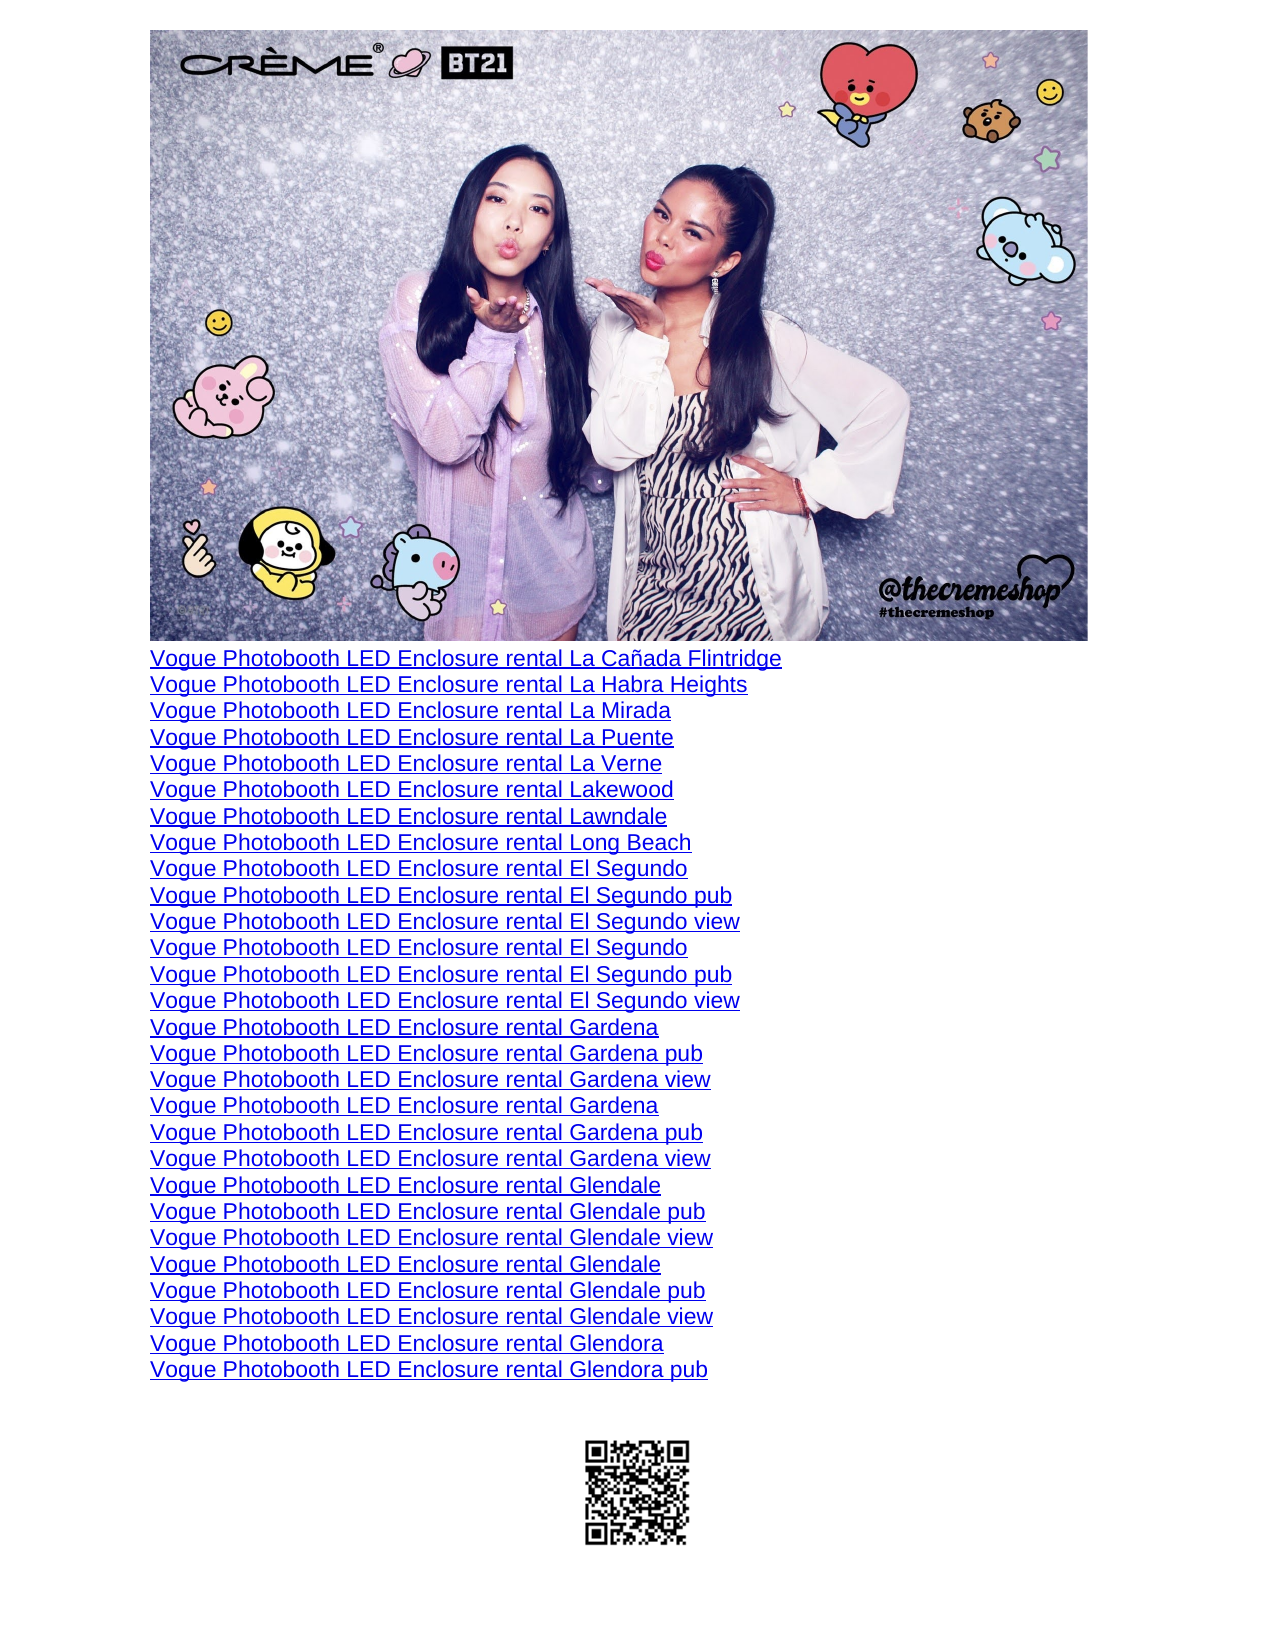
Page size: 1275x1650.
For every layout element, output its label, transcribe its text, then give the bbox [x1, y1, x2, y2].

text Vogue Photobooth LED Enclosure rental Gardena view [150, 1145, 1125, 1172]
text Vogue Photobooth LED Enclosure rental Glendale [150, 1172, 1125, 1198]
text Vogue Photobooth LED Enclosure rental Glendale pub [150, 1198, 1125, 1224]
text Vogue Photobooth LED Enclosure rental Lawndale [150, 803, 1125, 829]
text Vogue Photobooth LED Enclosure rental La Cañada Flintridge [150, 644, 1125, 671]
text Vogue Photobooth LED Enclosure rental Gardena pub [150, 1119, 1125, 1145]
text Vogue Photobooth LED Enclosure rental La Habra Heights [150, 671, 1125, 697]
text Vogue Photobooth LED Enclosure rental Gardena view [150, 1066, 1125, 1092]
text Vogue Photobooth LED Enclosure rental El Segundo pub [150, 961, 1125, 987]
picture [150, 30, 1088, 641]
text Vogue Photobooth LED Enclosure rental La Verne [150, 750, 1125, 776]
picture [559, 1415, 716, 1572]
text Vogue Photobooth LED Enclosure rental El Segundo view [150, 987, 1125, 1013]
text Vogue Photobooth LED Enclosure rental Glendale view [150, 1303, 1125, 1330]
text Vogue Photobooth LED Enclosure rental El Segundo [150, 855, 1125, 882]
text Vogue Photobooth LED Enclosure rental Glendora pub [150, 1356, 1125, 1382]
text Vogue Photobooth LED Enclosure rental Long Beach [150, 829, 1125, 855]
text Vogue Photobooth LED Enclosure rental Glendora [150, 1330, 1125, 1356]
text Vogue Photobooth LED Enclosure rental Glendale [150, 1251, 1125, 1277]
text Vogue Photobooth LED Enclosure rental La Puente [150, 723, 1125, 750]
text Vogue Photobooth LED Enclosure rental El Segundo [150, 934, 1125, 961]
text Vogue Photobooth LED Enclosure rental Glendale pub [150, 1277, 1125, 1303]
text Vogue Photobooth LED Enclosure rental Glendale view [150, 1224, 1125, 1251]
text Vogue Photobooth LED Enclosure rental Gardena [150, 1092, 1125, 1119]
text Vogue Photobooth LED Enclosure rental El Segundo pub [150, 882, 1125, 908]
text Vogue Photobooth LED Enclosure rental Gardena [150, 1013, 1125, 1040]
text Vogue Photobooth LED Enclosure rental Lakewood [150, 776, 1125, 803]
text Vogue Photobooth LED Enclosure rental El Segundo view [150, 908, 1125, 934]
text Vogue Photobooth LED Enclosure rental La Mirada [150, 697, 1125, 723]
text Vogue Photobooth LED Enclosure rental Gardena pub [150, 1040, 1125, 1066]
